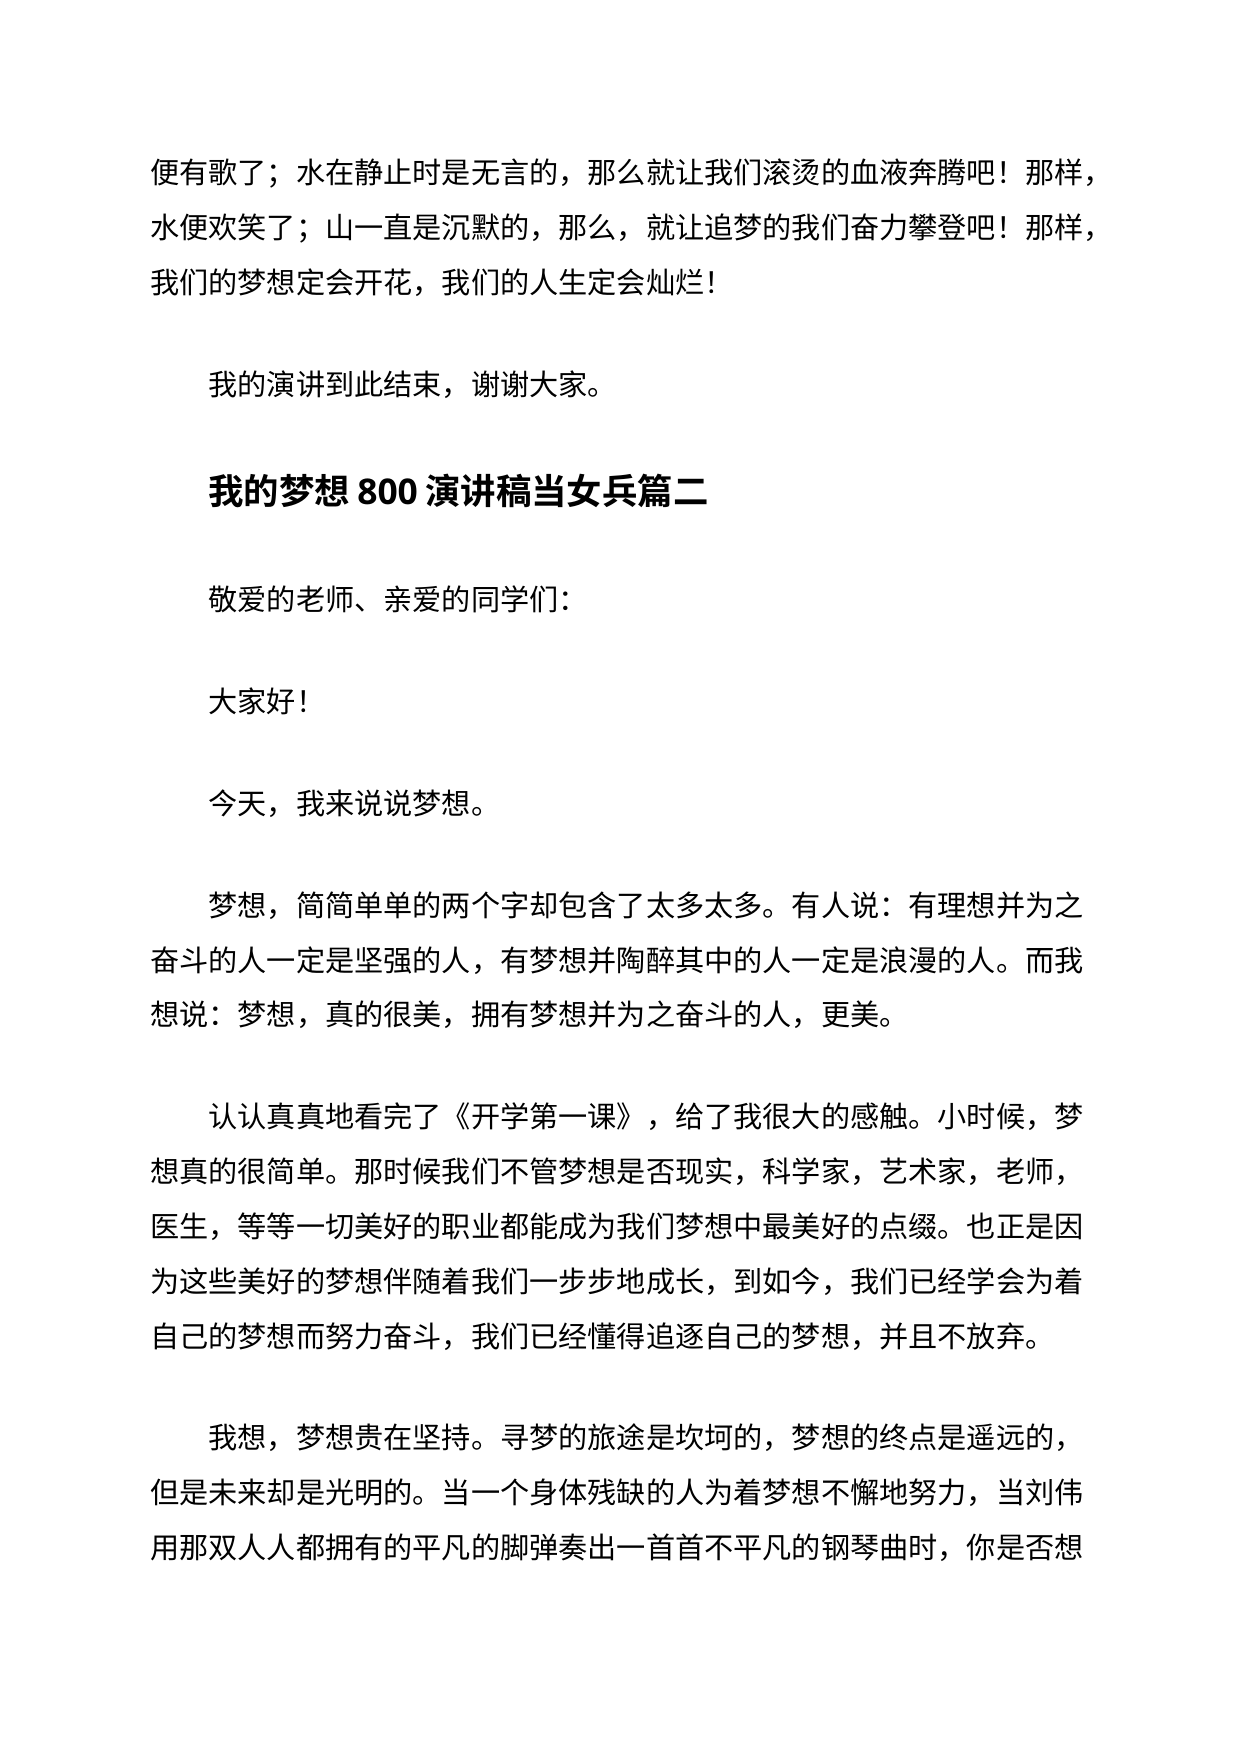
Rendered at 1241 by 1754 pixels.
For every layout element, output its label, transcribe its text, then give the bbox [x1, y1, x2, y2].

text 我的演讲到此结束，谢谢大家。 [150, 362, 1090, 404]
text 今天，我来说说梦想。 [150, 780, 1090, 823]
text 梦想，简简单单的两个字却包含了太多太多。有人说：有理想并为之奋斗的人一定是坚强的人，有梦想并陶醉其中的人一定是浪漫的人。而我想说：梦想，真的很美，拥有梦想并为之奋斗的人，更美。 [150, 882, 1090, 1034]
text 敬爱的老师、亲爱的同学们： [150, 577, 1090, 619]
text 认认真真地看完了《开学第一课》，给了我很大的感触。小时候，梦想真的很简单。那时候我们不管梦想是否现实，科学家，艺术家，老师，医生，等等一切美好的职业都能成为我们梦想中最美好的点缀。也正是因为这些美好的梦想伴随着我们一步步地成长，到如今，我们已经学会为着自己的梦想而努力奋斗，我们已经懂得追逐自己的梦想，并且不放弃。 [150, 1094, 1090, 1356]
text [150, 1415, 1090, 1567]
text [150, 150, 1090, 302]
text 我的梦想800演讲稿当女兵篇二 [150, 463, 1090, 515]
text 大家好！ [150, 679, 1090, 721]
